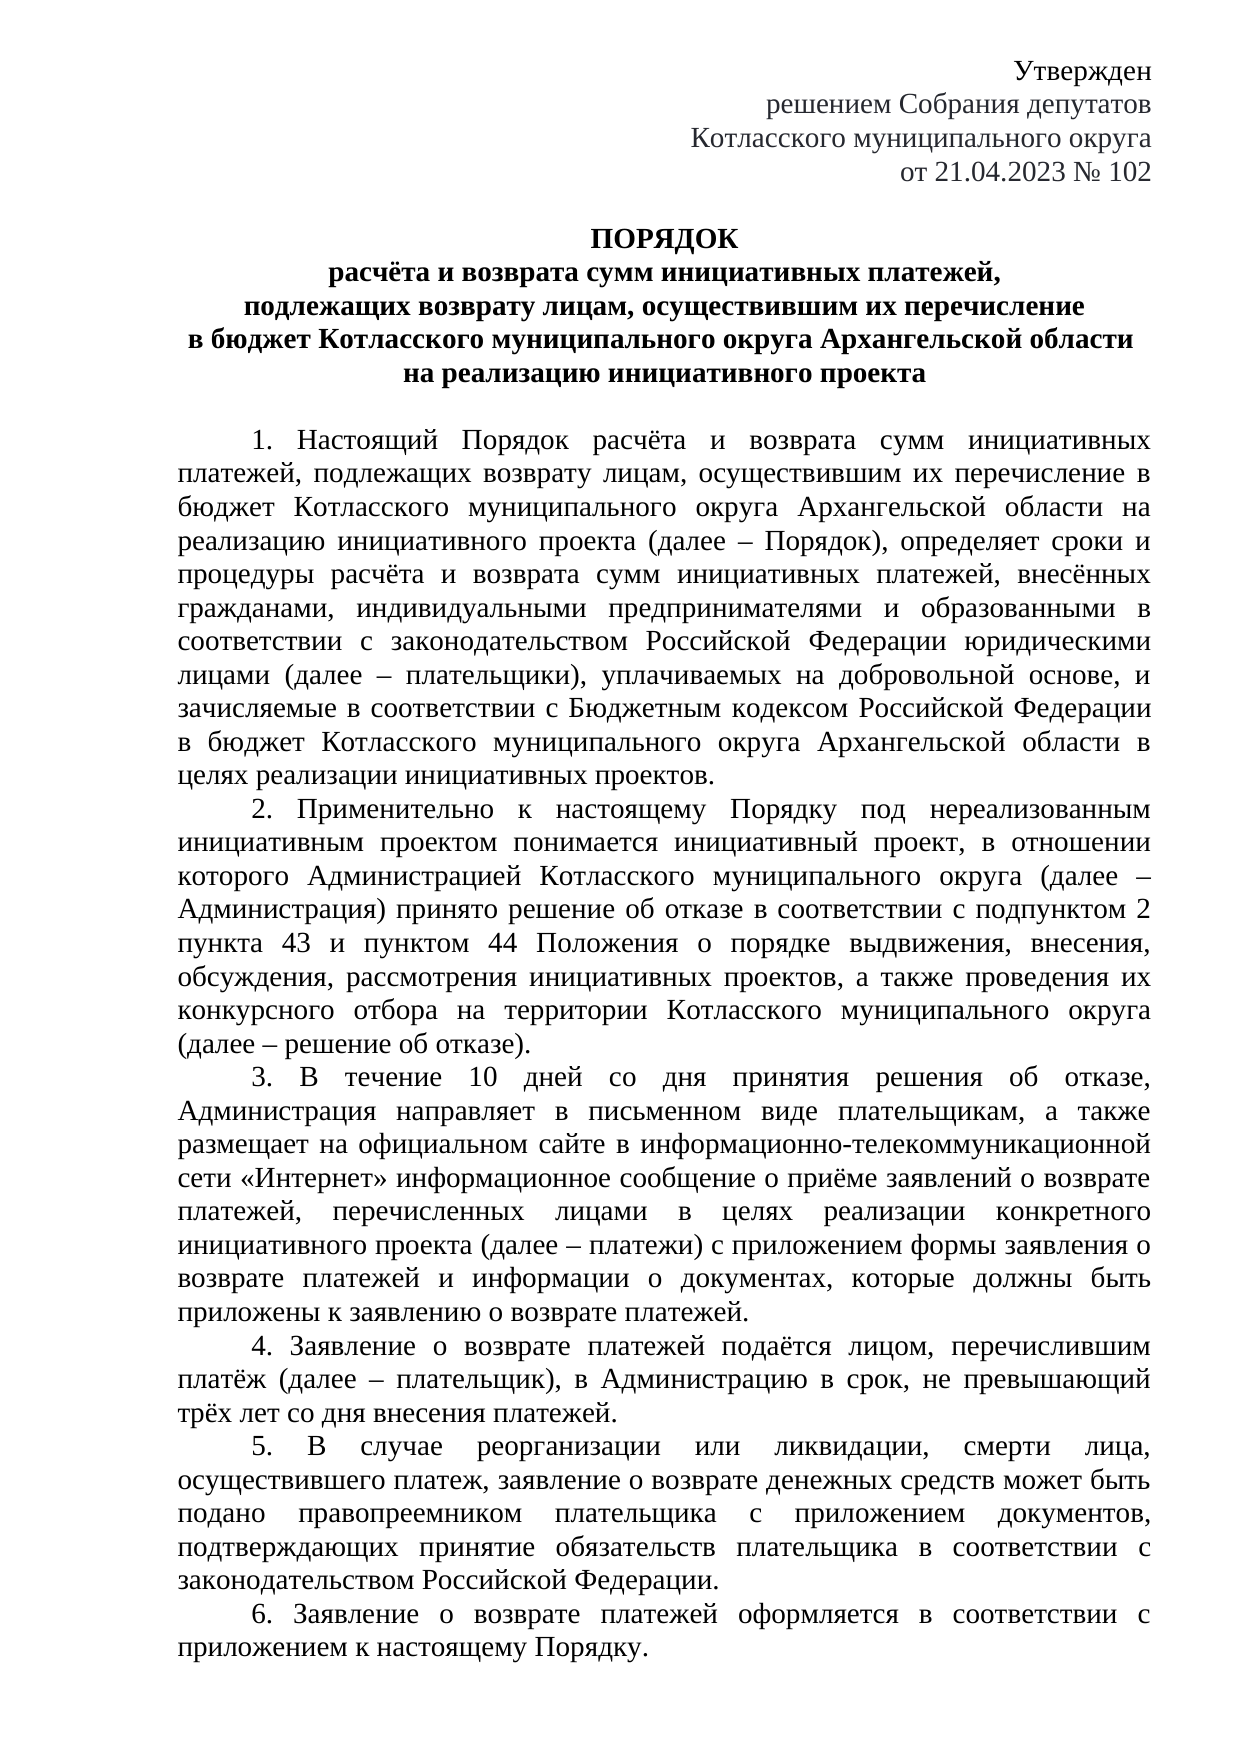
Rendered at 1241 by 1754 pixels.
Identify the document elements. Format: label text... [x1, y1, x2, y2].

text 1. Настоящий Порядок расчёта и возврата сумм инициативных платежей, подлежащих возврату лицам, осуществившим их перечисление в бюджет Котласского муниципального округа Архангельской области на реализацию инициативного проекта (далее – Порядок), определяет сроки и процедуры расчёта и возврата сумм инициативных платежей, внесённых гражданами, индивидуальными предпринимателями и образованными в соответствии с законодательством Российской Федерации юридическими лицами (далее – плательщики), уплачиваемых на добровольной основе, и зачисляемые в соответствии с Бюджетным кодексом Российской Федерации в бюджет Котласского муниципального округа Архангельской области в целях реализации инициативных проектов. [177, 422, 1152, 791]
text 6. Заявление о возврате платежей оформляется в соответствии с приложением к настоящему Порядку. [177, 1596, 1152, 1663]
text Котласского муниципального округа [679, 120, 1152, 154]
text решением Собрания депутатов [709, 87, 1152, 120]
text ПОРЯДОК расчёта и возврата сумм инициативных платежей, подлежащих возврату лицам, осуществившим их перечисление в бюджет Котласского муниципального округа Архангельской области на реализацию инициативного проекта [177, 221, 1152, 388]
text 2. Применительно к настоящему Порядку под нереализованным инициативным проектом понимается инициативный проект, в отношении которого Администрацией Котласского муниципального округа (далее – Администрация) принято решение об отказе в соответствии с подпунктом 2 пункта 43 и пунктом 44 Положения о порядке выдвижения, внесения, обсуждения, рассмотрения инициативных проектов, а также проведения их конкурсного отбора на территории Котласского муниципального округа (далее – решение об отказе). [177, 791, 1152, 1059]
text 4. Заявление о возврате платежей подаётся лицом, перечислившим платёж (далее – плательщик), в Администрацию в срок, не превышающий трёх лет со дня внесения платежей. [177, 1328, 1152, 1428]
text 5. В случае реорганизации или ликвидации, смерти лица, осуществившего платеж, заявление о возврате денежных средств может быть подано правопреемником плательщика с приложением документов, подтверждающих принятие обязательств плательщика в соответствии с законодательством Российской Федерации. [177, 1428, 1152, 1596]
text Утвержден [709, 53, 1152, 87]
text от 21.04.2023 № 102 [709, 154, 1152, 187]
text 3. В течение 10 дней со дня принятия решения об отказе, Администрация направляет в письменном виде плательщикам, а также размещает на официальном сайте в информационно-телекоммуникационной сети «Интернет» информационное сообщение о приёме заявлений о возврате платежей, перечисленных лицами в целях реализации конкретного инициативного проекта (далее – платежи) с приложением формы заявления о возврате платежей и информации о документах, которые должны быть приложены к заявлению о возврате платежей. [177, 1059, 1152, 1328]
